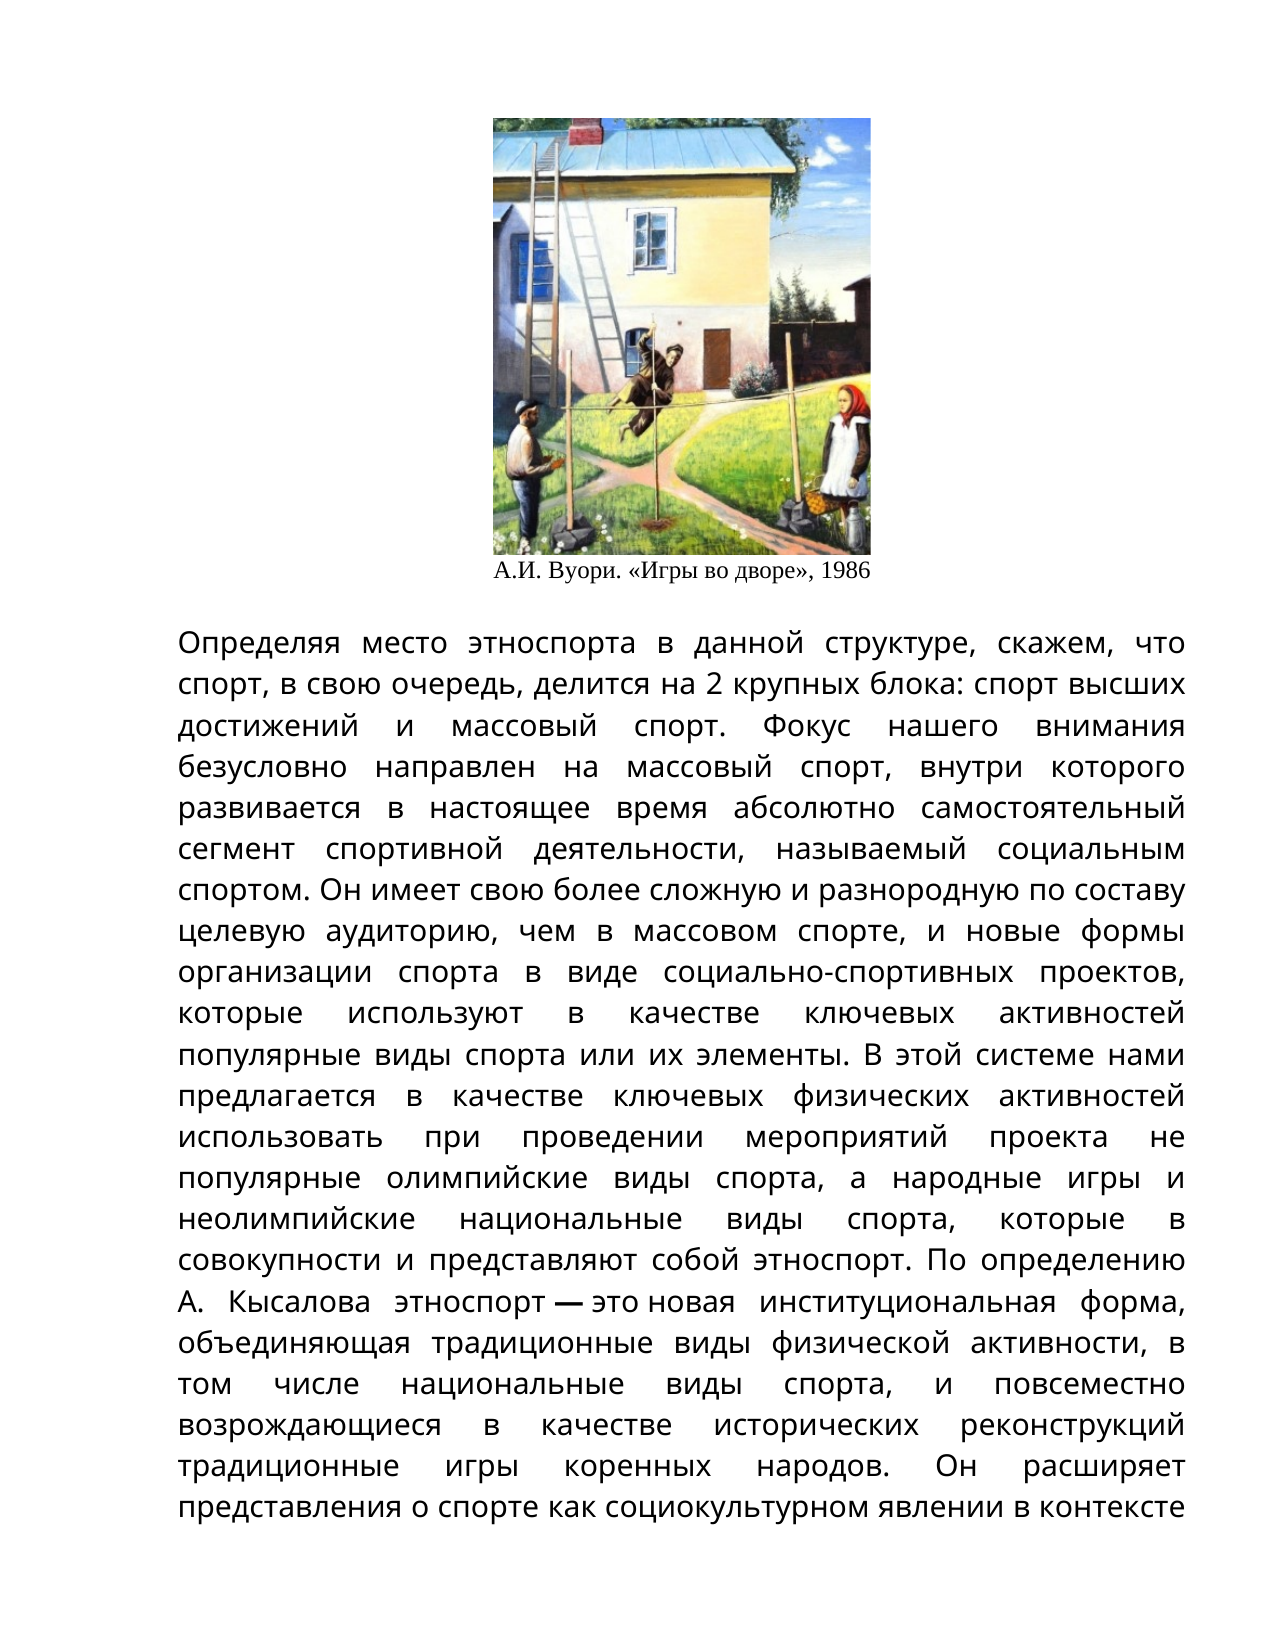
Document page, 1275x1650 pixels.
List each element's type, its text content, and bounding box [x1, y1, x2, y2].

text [177, 621, 1186, 1527]
picture [493, 118, 871, 555]
text А.И. Вуори. «Игры во дворе», 1986 [177, 555, 1186, 584]
